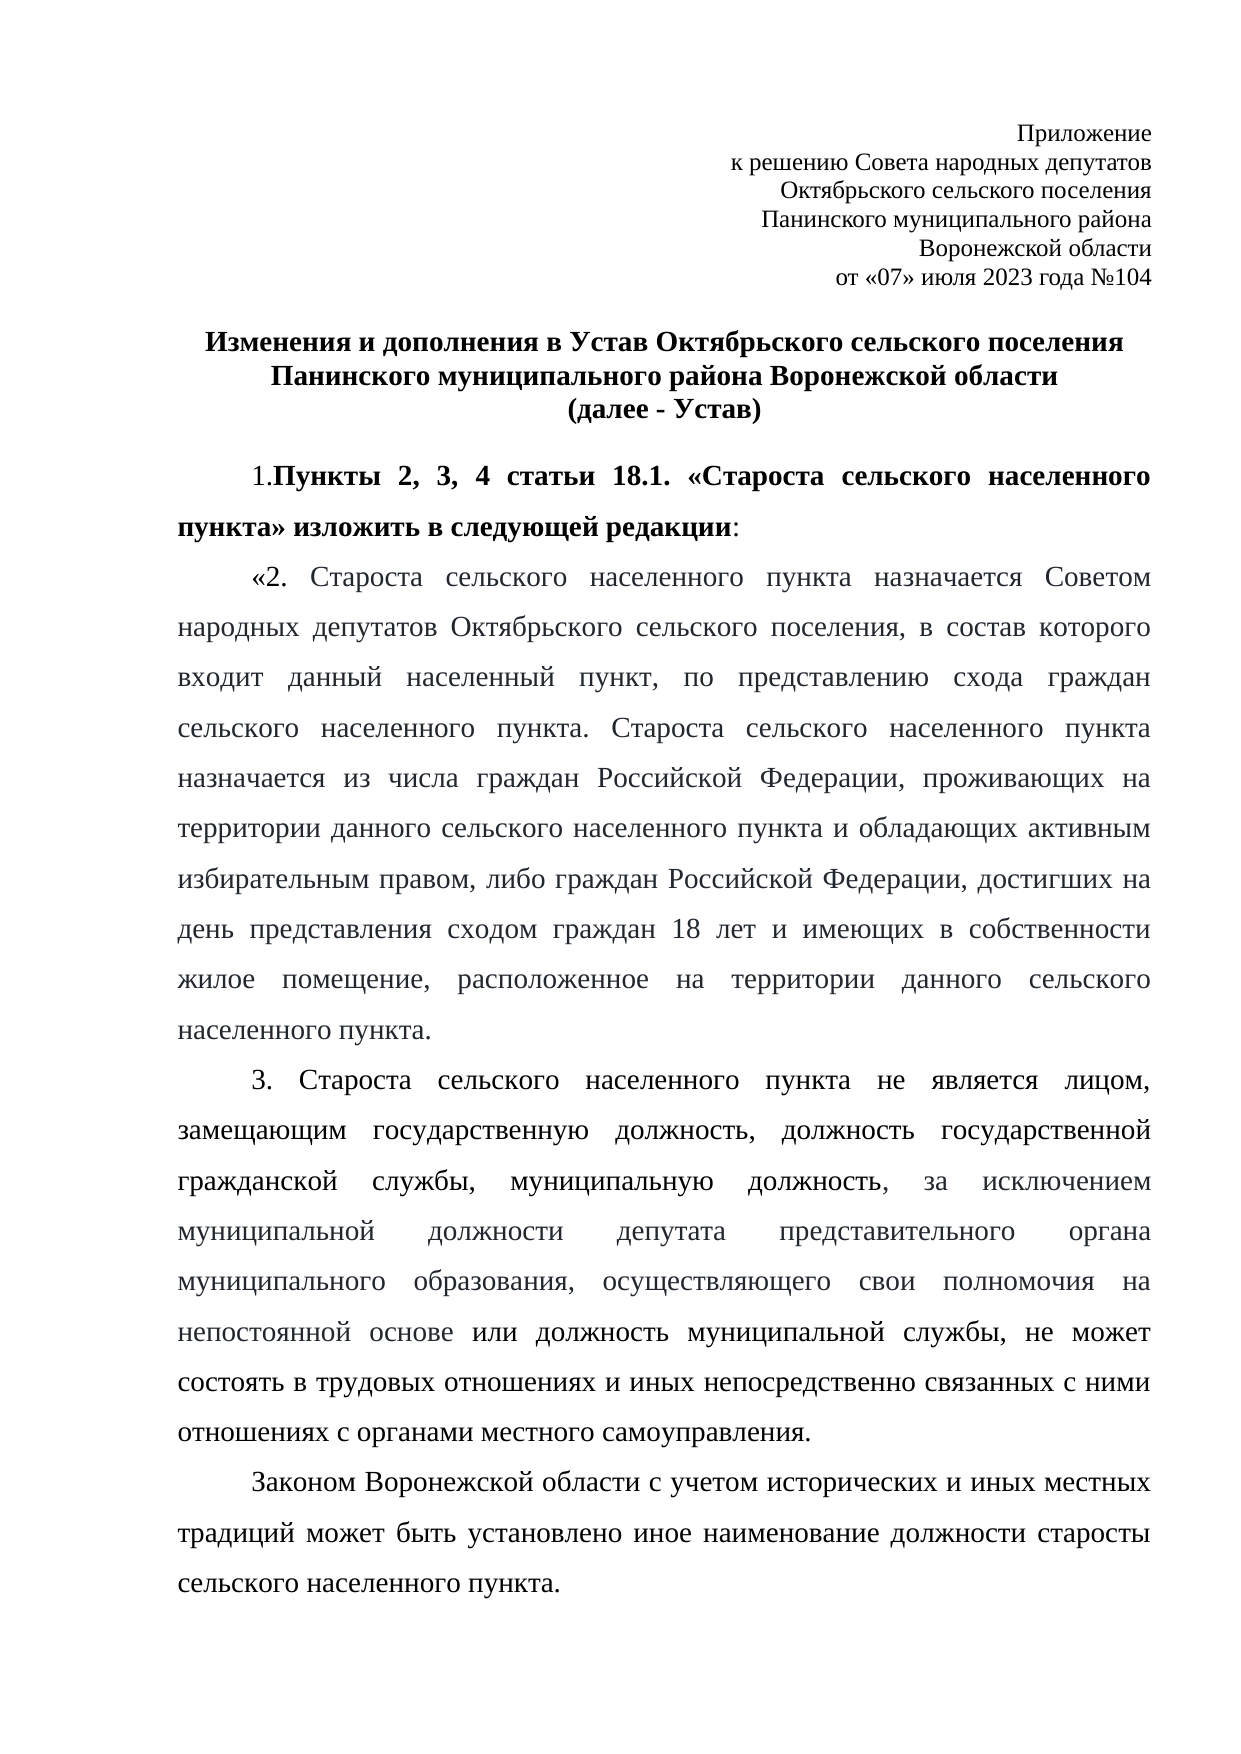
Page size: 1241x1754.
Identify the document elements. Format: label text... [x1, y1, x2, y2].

text 1.Пункты 2, 3, 4 статьи 18.1. «Староста сельского населенного пункта» изложить в следующей редакции: [177, 458, 1152, 542]
text Воронежской области [177, 233, 1152, 262]
text Изменения и дополнения в Устав Октябрьского сельского поселения [177, 324, 1152, 358]
text (далее - Устав) [177, 391, 1152, 425]
text Панинского муниципального района Воронежской области [177, 358, 1152, 391]
text от «07» июля 2023 года №104 [177, 262, 1152, 291]
text Приложение [177, 118, 1152, 147]
text Октябрьского сельского поселения [177, 176, 1152, 204]
text 3. Староста сельского населенного пункта не является лицом, замещающим государственную должность, должность государственной гражданской службы, муниципальную должность, за исключением муниципальной должности депутата представительного органа муниципального образования, осуществляющего свои полномочия на непостоянной основе или должность муниципальной службы, не может состоять в трудовых отношениях и иных непосредственно связанных с ними отношениях с органами местного самоуправления. [177, 1062, 1152, 1448]
text Законом Воронежской области с учетом исторических и иных местных традиций может быть установлено иное наименование должности старосты сельского населенного пункта. [177, 1464, 1152, 1599]
text к решению Совета народных депутатов [177, 147, 1152, 176]
text «2. Староста сельского населенного пункта назначается Советом народных депутатов Октябрьского сельского поселения, в состав которого входит данный населенный пункт, по представлению схода граждан сельского населенного пункта. Староста сельского населенного пункта назначается из числа граждан Российской Федерации, проживающих на территории данного сельского населенного пункта и обладающих активным избирательным правом, либо граждан Российской Федерации, достигших на день представления сходом граждан 18 лет и имеющих в собственности жилое помещение, расположенное на территории данного сельского населенного пункта. [177, 559, 1152, 1045]
text Панинского муниципального района [177, 204, 1152, 233]
